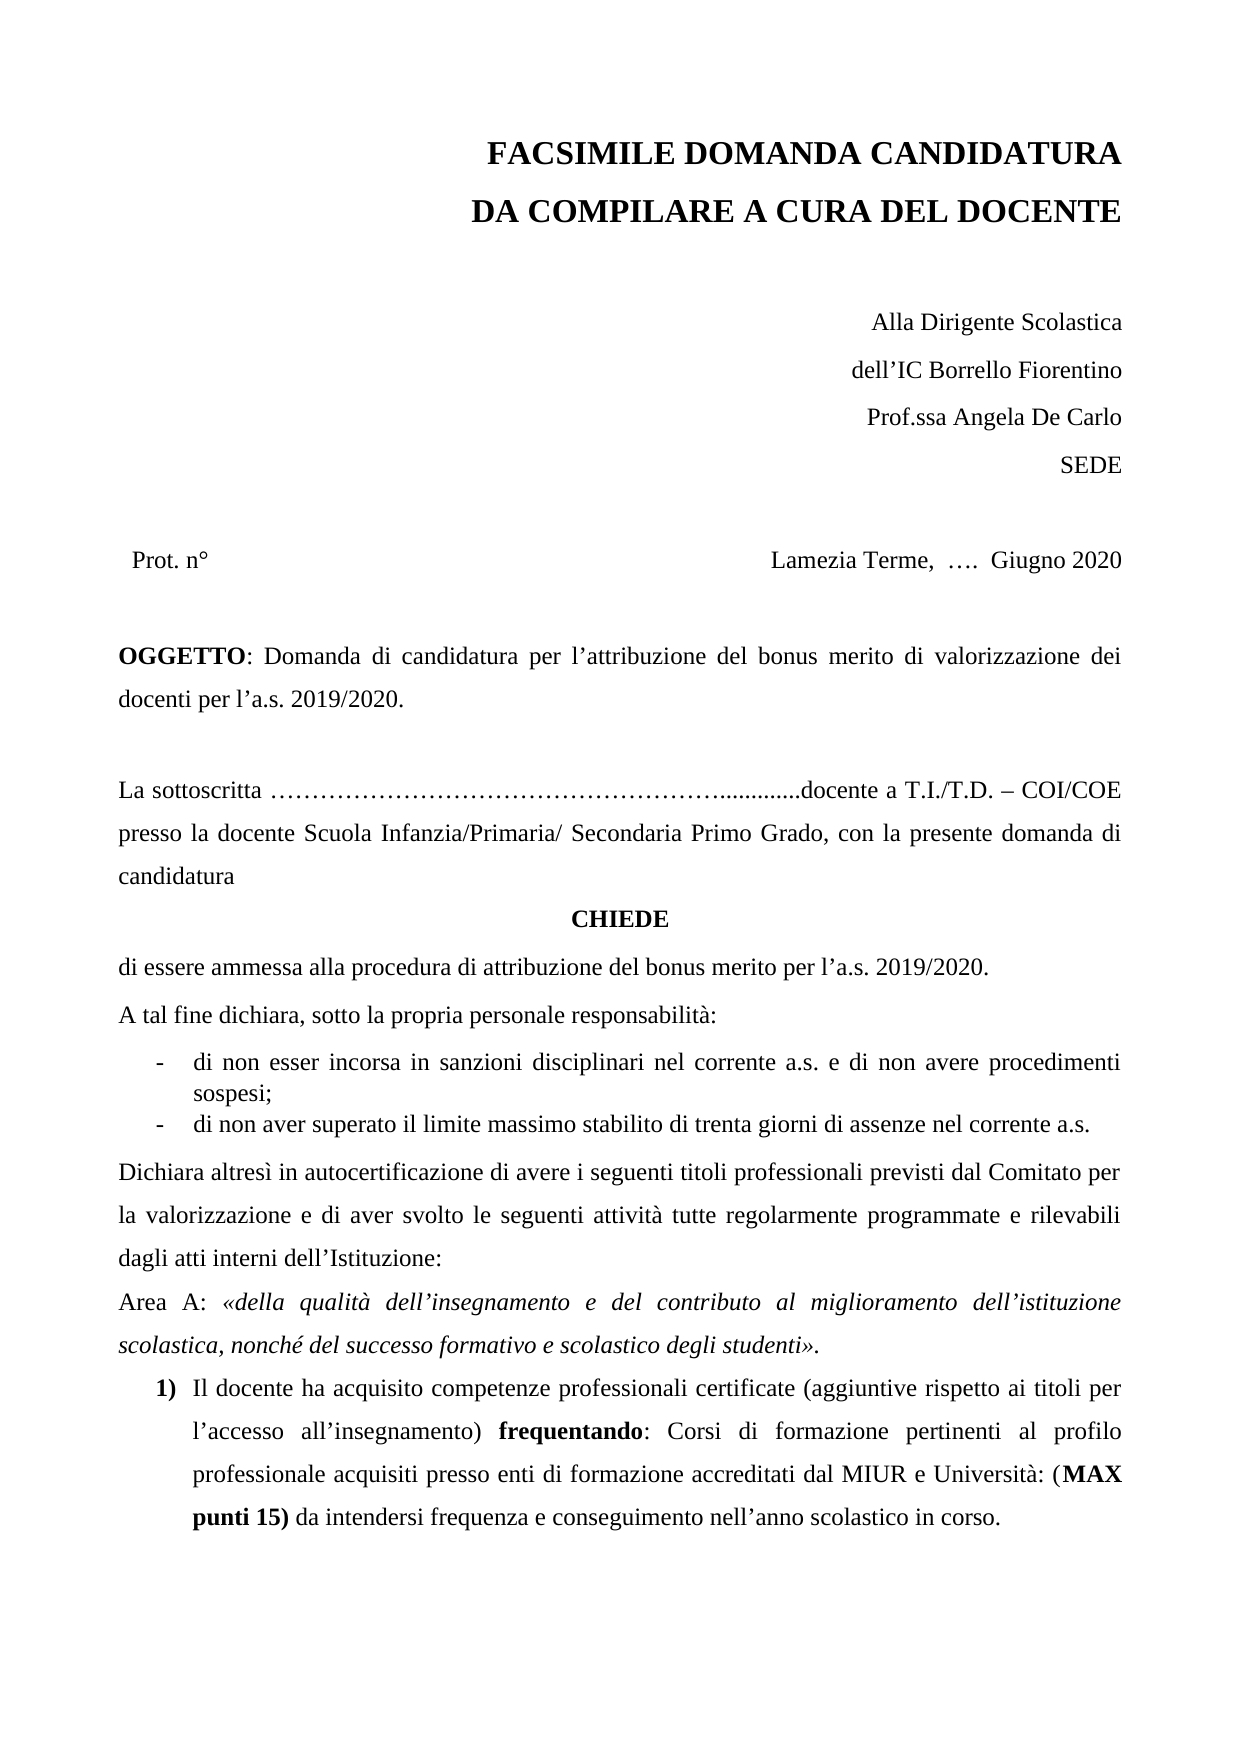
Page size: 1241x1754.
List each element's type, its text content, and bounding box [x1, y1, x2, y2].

text Area A: «della qualità dell’insegnamento e del contributo al miglioramento dell’istituzione scolastica, nonché del successo formativo e scolastico degli studenti». [118, 1287, 1122, 1358]
text dell’IC Borrello Fiorentino [118, 355, 1122, 383]
list di non esser incorsa in sanzioni disciplinari nel corrente a.s. e di non avere procedimenti sospesi; [156, 1047, 1122, 1107]
text di essere ammessa alla procedura di attribuzione del bonus merito per l’a.s. 2019/2020. [118, 952, 1122, 981]
text La sottoscritta ……………………………………………….............docente a T.I./T.D. – COI/COE presso la docente Scuola Infanzia/Primaria/ Secondaria Primo Grado, con la presente domanda di candidatura [118, 775, 1122, 890]
list Il docente ha acquisito competenze professionali certificate (aggiuntive rispetto ai titoli per l’accesso all’insegnamento) frequentando: Corsi di formazione pertinenti al profilo professionale acquisiti presso enti di formazione accreditati dal MIUR e Università: (MAX punti 15) da intendersi frequenza e conseguimento nell’anno scolastico in corso. [155, 1373, 1122, 1531]
text FACSIMILE DOMANDA CANDIDATURA [118, 133, 1122, 171]
text A tal fine dichiara, sotto la propria personale responsabilità: [118, 1000, 1122, 1028]
text Prof.ssa Angela De Carlo [118, 402, 1122, 431]
text Alla Dirigente Scolastica [118, 307, 1122, 336]
text SEDE [118, 450, 1122, 479]
list di non aver superato il limite massimo stabilito di trenta giorni di assenze nel corrente a.s. [156, 1109, 1122, 1138]
text Prot. n° Lamezia Terme, …. Giugno 2020 [118, 546, 1122, 574]
text CHIEDE [118, 904, 1122, 933]
text OGGETTO: Domanda di candidatura per l’attribuzione del bonus merito di valorizzazione dei docenti per l’a.s. 2019/2020. [118, 641, 1122, 713]
text Dichiara altresì in autocertificazione di avere i seguenti titoli professionali previsti dal Comitato per la valorizzazione e di aver svolto le seguenti attività tutte regolarmente programmate e rilevabili dagli atti interni dell’Istituzione: [118, 1157, 1122, 1272]
text DA COMPILARE A CURA DEL DOCENTE [118, 191, 1122, 229]
